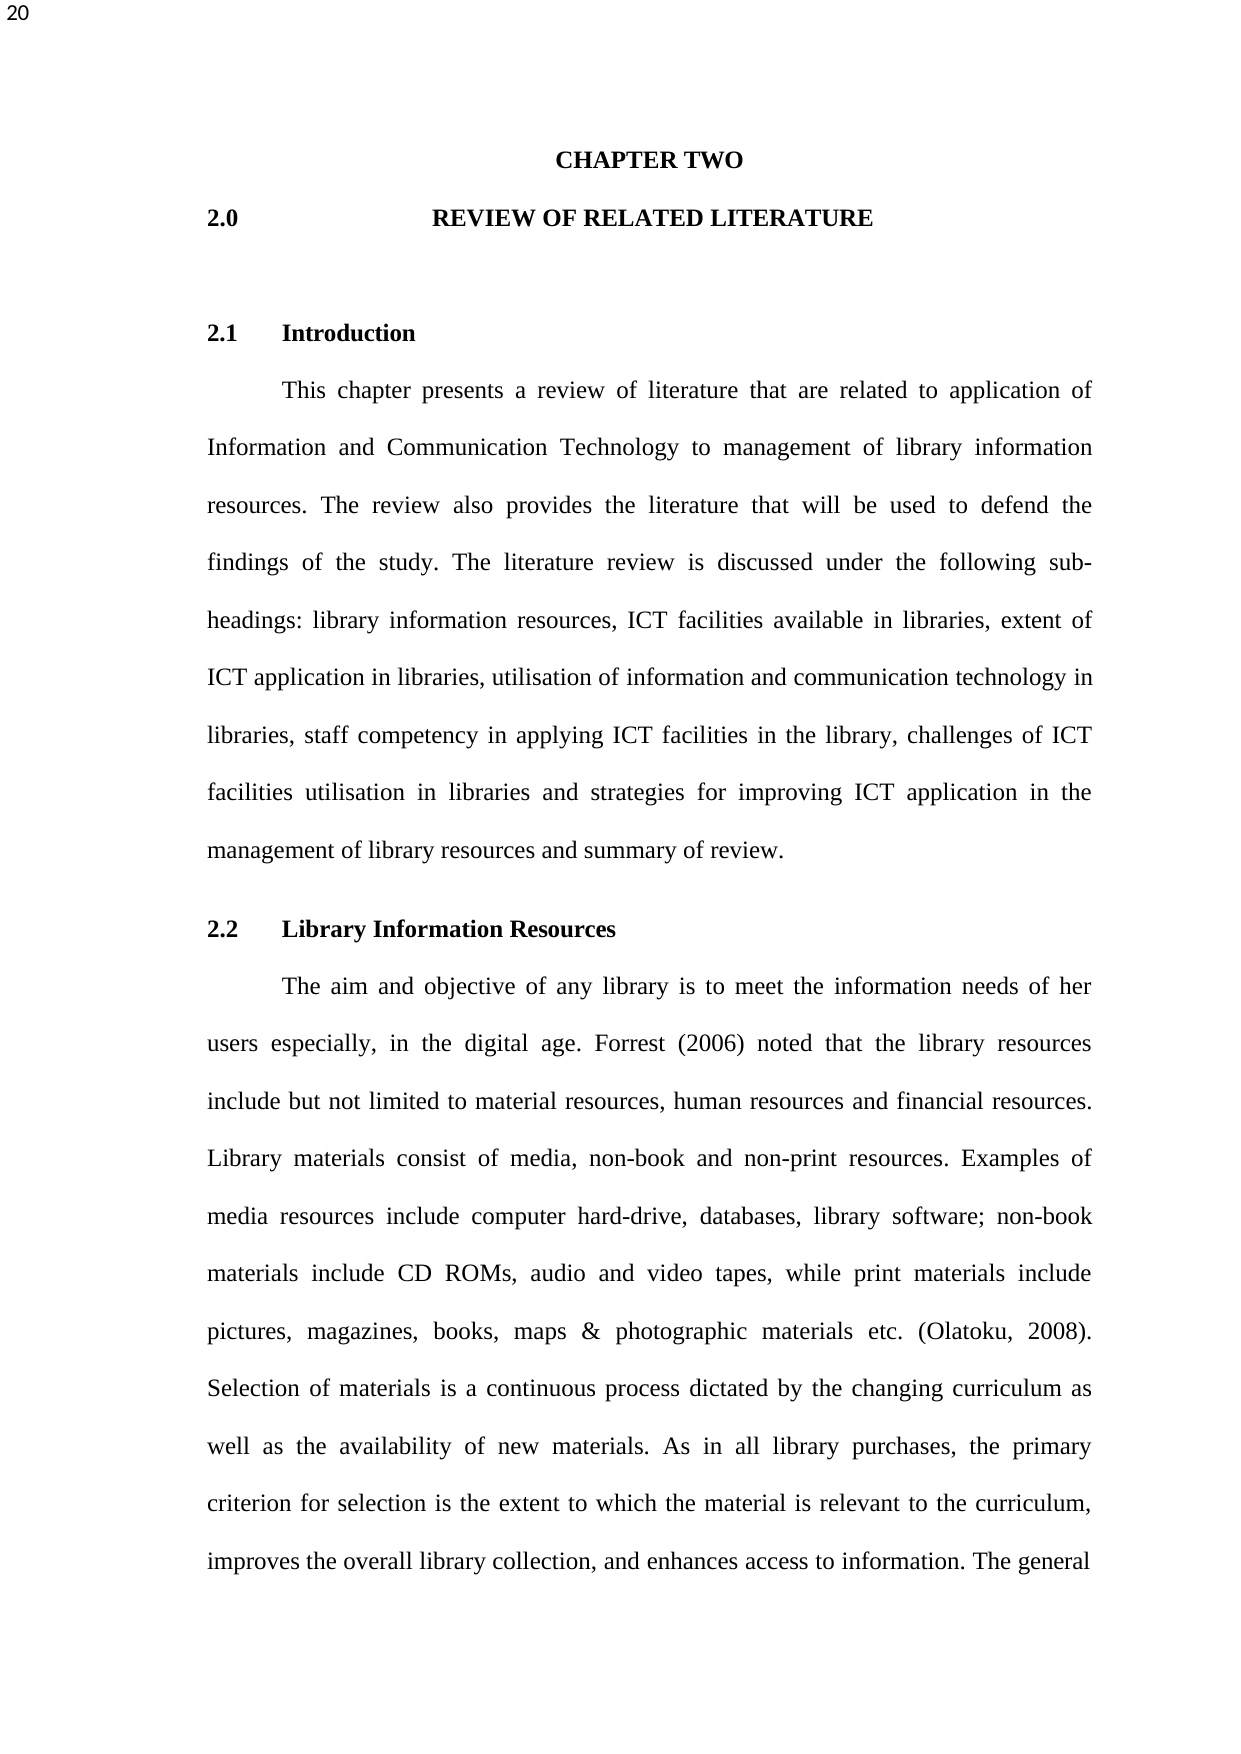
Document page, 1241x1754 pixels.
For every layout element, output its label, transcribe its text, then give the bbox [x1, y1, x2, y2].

subtitle CHAPTER TWO [279, 145, 1020, 174]
subtitle Introduction [207, 318, 1223, 347]
text This chapter presents a review of literature that are related to application of Information and Communication Technology to management of library information resources. The review also provides the literature that will be used to defend the findings of the study. The literature review is discussed under the following sub- headings: library information resources, ICT facilities available in libraries, extent of ICT application in libraries, utilisation of information and communication technology in libraries, staff competency in applying ICT facilities in the library, challenges of ICT facilities utilisation in libraries and strategies for improving ICT application in the management of library resources and summary of review. [207, 375, 1093, 864]
text The aim and objective of any library is to meet the information needs of her users especially, in the digital age. Forrest (2006) noted that the library resources include but not limited to material resources, human resources and financial resources. Library materials consist of media, non-book and non-print resources. Examples of media resources include computer hard-drive, databases, library software; non-book materials include CD ROMs, audio and video tapes, while print materials include pictures, magazines, books, maps & photographic materials etc. (Olatoku, 2008). Selection of materials is a continuous process dictated by the changing curriculum as well as the availability of new materials. As in all library purchases, the primary criterion for selection is the extent to which the material is relevant to the curriculum, improves the overall library collection, and enhances access to information. The general [207, 971, 1093, 1575]
subtitle REVIEW OF RELATED LITERATURE [207, 203, 1223, 232]
subtitle Library Information Resources [207, 914, 1223, 943]
